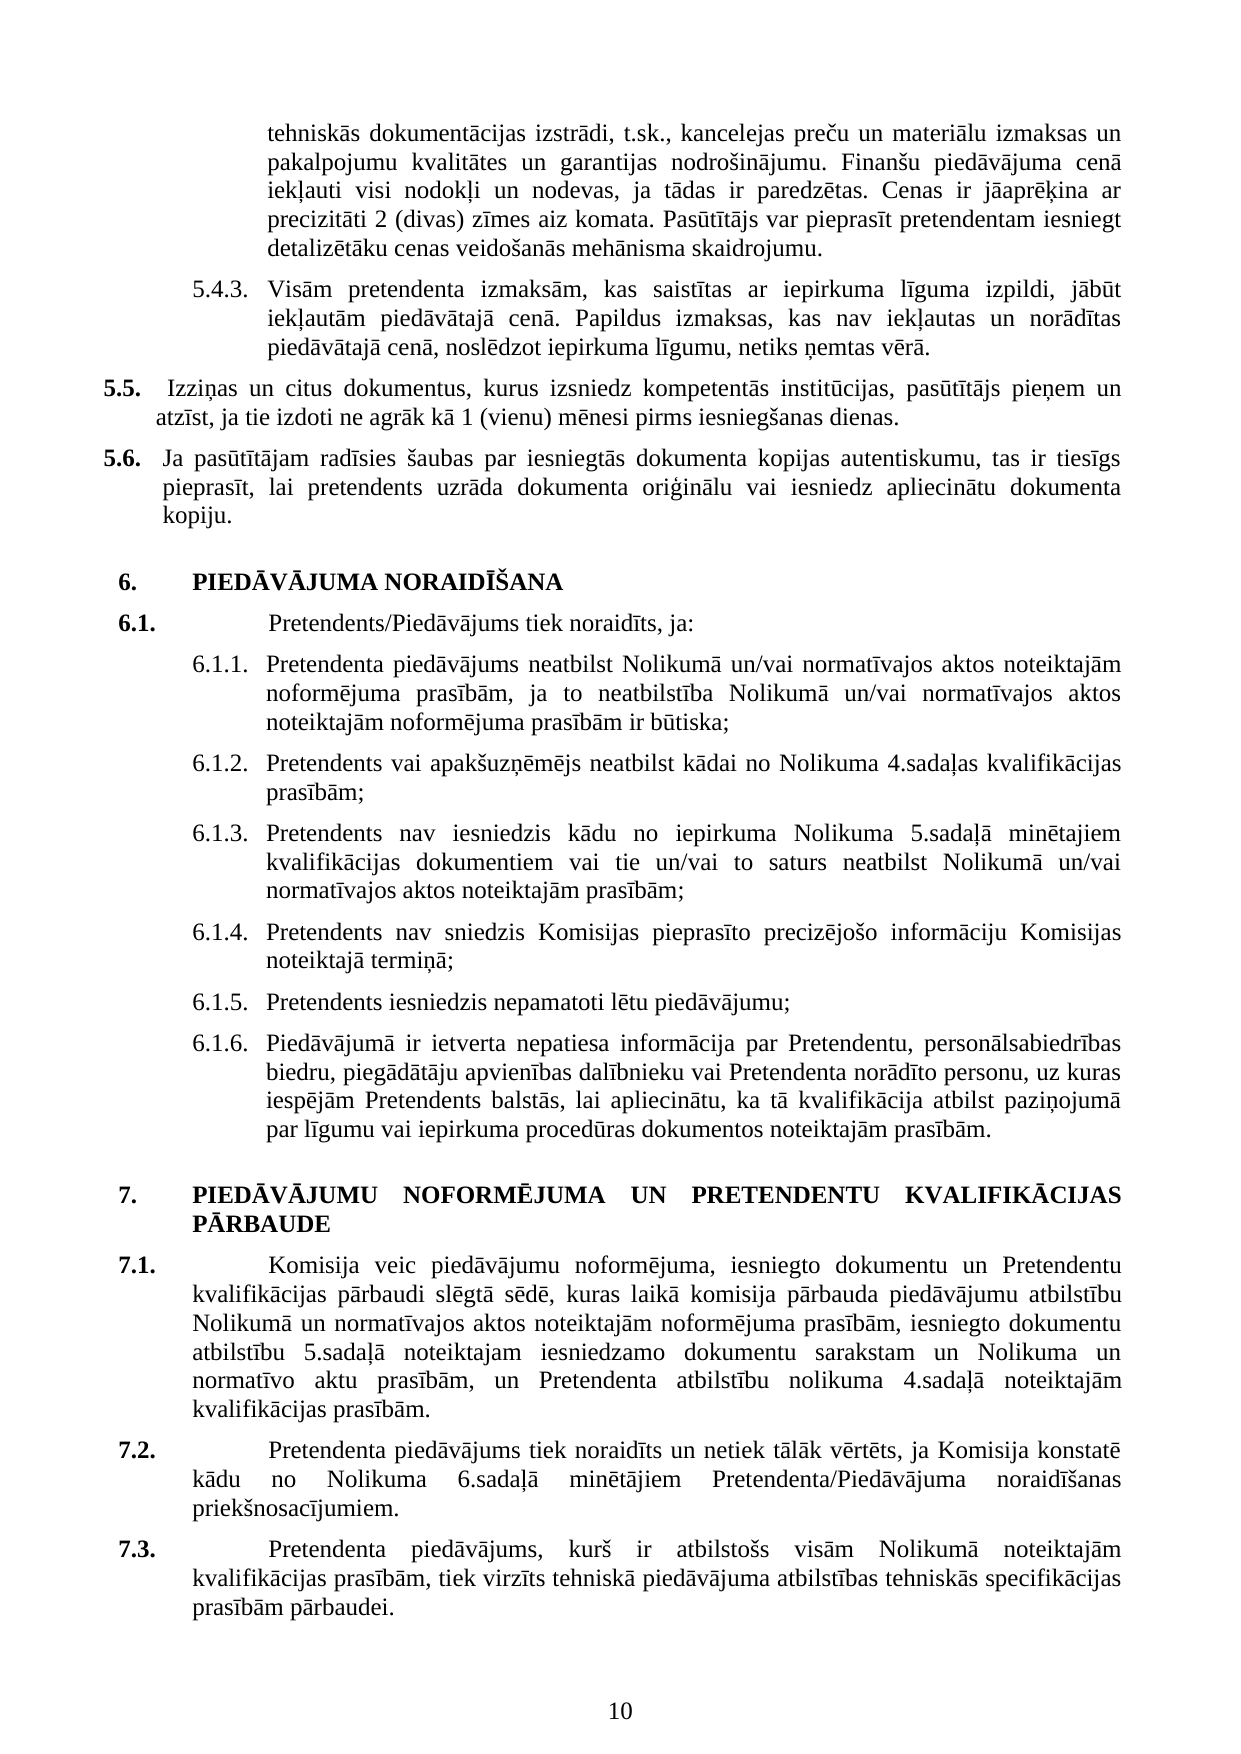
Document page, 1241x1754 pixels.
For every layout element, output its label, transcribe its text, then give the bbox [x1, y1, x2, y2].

list Ja pasūtītājam radīsies šaubas par iesniegtās dokumenta kopijas autentiskumu, tas ir tiesīgs pieprasīt, lai pretendents uzrāda dokumenta oriģinālu vai iesniedz apliecinātu dokumenta kopiju. [103, 443, 1122, 529]
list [192, 118, 1122, 262]
list Pretendents nav iesniedzis kādu no iepirkuma Nolikuma 5.sadaļā minētajiem kvalifikācijas dokumentiem vai tie un/vai to saturs neatbilst Nolikumā un/vai normatīvajos aktos noteiktajām prasībām; [192, 818, 1122, 904]
list Piedāvājumā ir ietverta nepatiesa informācija par Pretendentu, personālsabiedrības biedru, piegādātāju apvienības dalībnieku vai Pretendenta norādīto personu, uz kuras iespējām Pretendents balstās, lai apliecinātu, ka tā kvalifikācija atbilst paziņojumā par līgumu vai iepirkuma procedūras dokumentos noteiktajām prasībām. [192, 1028, 1122, 1143]
list Pretendents vai apakšuzņēmējs neatbilst kādai no Nolikuma 4.sadaļas kvalifikācijas prasībām; [192, 748, 1122, 806]
list Pretendents nav sniedzis Komisijas pieprasīto precizējošo informāciju Komisijas noteiktajā termiņā; [192, 917, 1122, 974]
list Pretendents iesniedzis nepamatoti lētu piedāvājumu; [192, 987, 1122, 1016]
list PIEDĀVĀJUMU NOFORMĒJUMA UN PRETENDENTU KVALIFIKĀCIJAS PĀRBAUDE [118, 1181, 1122, 1238]
list Pretendenta piedāvājums, kurš ir atbilstošs visām Nolikumā noteiktajām kvalifikācijas prasībām, tiek virzīts tehniskā piedāvājuma atbilstības tehniskās specifikācijas prasībām pārbaudei. [118, 1534, 1122, 1621]
list Izziņas un citus dokumentus, kurus izsniedz kompetentās institūcijas, pasūtītājs pieņem un atzīst, ja tie izdoti ne agrāk kā 1 (vienu) mēnesi pirms iesniegšanas dienas. [103, 373, 1122, 431]
list Komisija veic piedāvājumu noformējuma, iesniegto dokumentu un Pretendentu kvalifikācijas pārbaudi slēgtā sēdē, kuras laikā komisija pārbauda piedāvājumu atbilstību Nolikumā un normatīvajos aktos noteiktajām noformējuma prasībām, iesniegto dokumentu atbilstību 5.sadaļā noteiktajam iesniedzamo dokumentu sarakstam un Nolikuma un normatīvo aktu prasībām, un Pretendenta atbilstību nolikuma 4.sadaļā noteiktajām kvalifikācijas prasībām. [118, 1251, 1122, 1423]
list Pretendents/Piedāvājums tiek noraidīts, ja: [118, 608, 1122, 637]
list PIEDĀVĀJUMA NORAIDĪŠANA [118, 567, 1122, 596]
list Pretendenta piedāvājums neatbilst Nolikumā un/vai normatīvajos aktos noteiktajām noformējuma prasībām, ja to neatbilstība Nolikumā un/vai normatīvajos aktos noteiktajām noformējuma prasībām ir būtiska; [192, 649, 1122, 736]
list Visām pretendenta izmaksām, kas saistītas ar iepirkuma līguma izpildi, jābūt iekļautām piedāvātajā cenā. Papildus izmaksas, kas nav iekļautas un norādītas piedāvātajā cenā, noslēdzot iepirkuma līgumu, netiks ņemtas vērā. [192, 274, 1122, 361]
